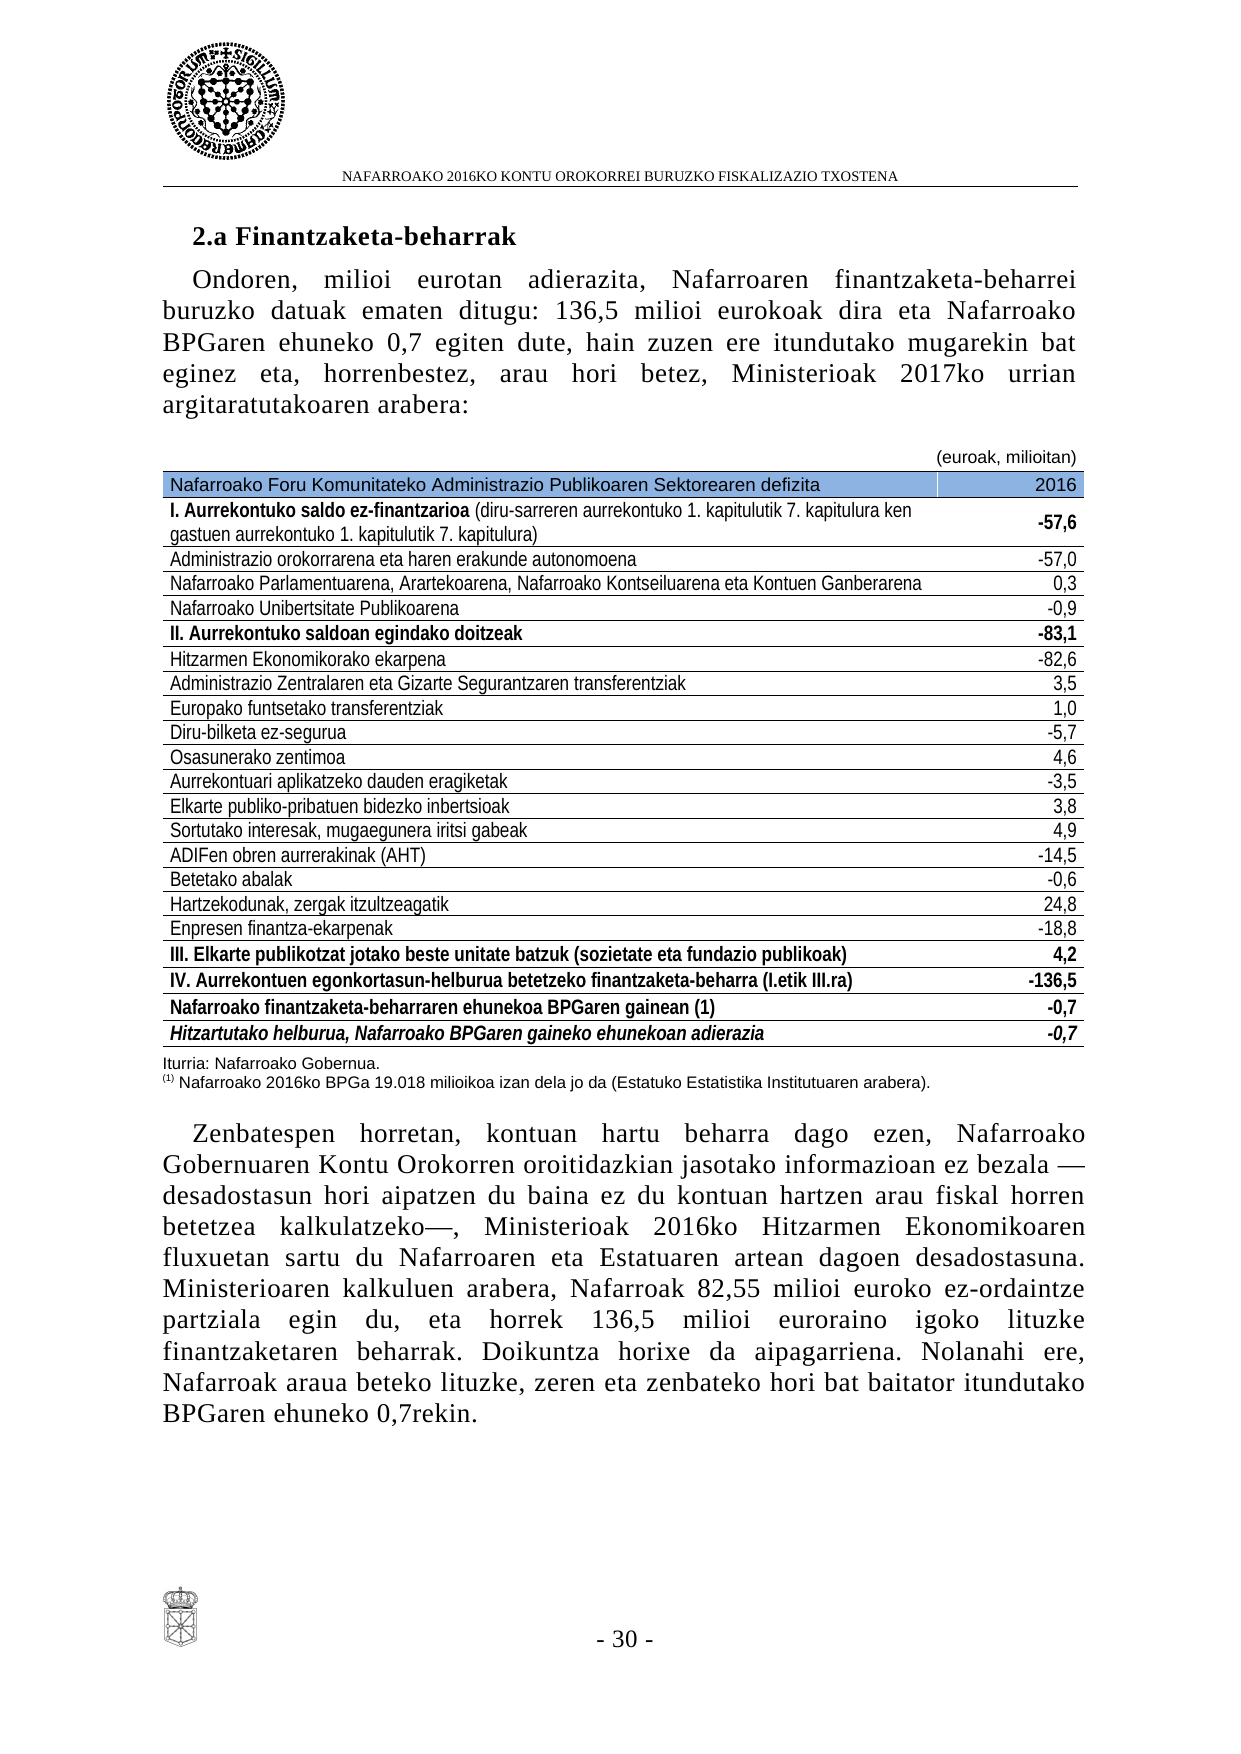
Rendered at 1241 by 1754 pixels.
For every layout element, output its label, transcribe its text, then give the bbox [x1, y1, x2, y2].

table_cell Europako funtsetako transferentziak [163, 696, 937, 719]
table_cell 4,9 [938, 819, 1084, 842]
table_cell Osasunerako zentimoa [163, 745, 937, 768]
table_cell Nafarroako finantzaketa-beharraren ehunekoa BPGaren gainean (1) [163, 994, 937, 1019]
table_cell -57,6 [938, 498, 1084, 546]
text Iturria: Nafarroako Gobernua. [162, 1053, 1078, 1073]
table_cell III. Elkarte publikotzat jotako beste unitate batzuk (sozietate eta fundazio publikoak) [163, 941, 937, 966]
table_cell -136,5 [938, 968, 1084, 993]
text Ondoren, milioi eurotan adierazita, Nafarroaren finantzaketa-beharrei buruzko datuak ematen ditugu: 136,5 milioi eurokoak dira eta Nafarroako BPGaren ehuneko 0,7 egiten dute, hain zuzen ere itundutako mugarekin bat eginez eta, horrenbestez, arau hori betez, Ministerioak 2017ko urrian argitaratutakoaren arabera: [162, 263, 1078, 419]
table_cell Betetako abalak [163, 868, 937, 891]
table_cell Elkarte publiko-pribatuen bidezko inbertsioak [163, 794, 937, 817]
table_cell Enpresen finantza-ekarpenak [163, 916, 937, 940]
table_cell I. Aurrekontuko saldo ez-finantzarioa (diru-sarreren aurrekontuko 1. kapitulutik 7. kapitulura ken gastuen aurrekontuko 1. kapitulutik 7. kapitulura) [163, 498, 937, 546]
table_cell -0,7 [938, 994, 1084, 1019]
table_cell Hitzarmen Ekonomikorako ekarpena [163, 647, 937, 671]
table_cell 24,8 [938, 892, 1084, 915]
table_cell 4,2 [938, 941, 1084, 966]
table_cell IV. Aurrekontuen egonkortasun-helburua betetzeko finantzaketa-beharra (I.etik III.ra) [163, 968, 937, 993]
table_header (euroak, milioitan) [163, 444, 1084, 471]
text Zenbatespen horretan, kontuan hartu beharra dago ezen, Nafarroako Gobernuaren Kontu Orokorren oroitidazkian jasotako informazioan ez bezala —desadostasun hori aipatzen du baina ez du kontuan hartzen arau fiskal horren betetzea kalkulatzeko—, Ministerioak 2016ko Hitzarmen Ekonomikoaren fluxuetan sartu du Nafarroaren eta Estatuaren artean dagoen desadostasuna. Ministerioaren kalkuluen arabera, Nafarroak 82,55 milioi euroko ez-ordaintze partziala egin du, eta horrek 136,5 milioi euroraino igoko lituzke finantzaketaren beharrak. Doikuntza horixe da aipagarriena. Nolanahi ere, Nafarroak araua beteko lituzke, zeren eta zenbateko hori bat baitator itundutako BPGaren ehuneko 0,7rekin. [162, 1117, 1087, 1428]
table_cell -3,5 [938, 770, 1084, 793]
table_cell -14,5 [938, 843, 1084, 866]
table_cell Hitzartutako helburua, Nafarroako BPGaren gaineko ehunekoan adierazia [163, 1021, 937, 1046]
table_cell 3,8 [938, 794, 1084, 817]
table_cell -83,1 [938, 621, 1084, 646]
table_cell 2016 [938, 472, 1084, 497]
table_cell II. Aurrekontuko saldoan egindako doitzeak [163, 621, 937, 646]
table_cell -5,7 [938, 721, 1084, 744]
table_cell -18,8 [938, 916, 1084, 940]
picture [162, 38, 289, 164]
table_cell -82,6 [938, 647, 1084, 671]
table_cell 1,0 [938, 696, 1084, 719]
table_cell Diru-bilketa ez-segurua [163, 721, 937, 744]
table_cell -0,6 [938, 868, 1084, 891]
table_cell Administrazio Zentralaren eta Gizarte Segurantzaren transferentziak [163, 672, 937, 695]
table_cell ADIFen obren aurrerakinak (AHT) [163, 843, 937, 866]
table_cell -0,7 [938, 1021, 1084, 1046]
table_cell Sortutako interesak, mugaegunera iritsi gabeak [163, 819, 937, 842]
table_cell -0,9 [938, 596, 1084, 619]
text (1) Nafarroako 2016ko BPGa 19.018 milioikoa izan dela jo da (Estatuko Estatistika Institutuaren arabera). [162, 1073, 1078, 1092]
table_cell 4,6 [938, 745, 1084, 768]
text 2.a Finantzaketa-beharrak [162, 220, 1078, 251]
table_cell Aurrekontuari aplikatzeko dauden eragiketak [163, 770, 937, 793]
table_cell Administrazio orokorrarena eta haren erakunde autonomoena [163, 547, 937, 571]
table_cell Nafarroako Unibertsitate Publikoarena [163, 596, 937, 619]
table_cell 3,5 [938, 672, 1084, 695]
table_cell -57,0 [938, 547, 1084, 571]
table_cell 0,3 [938, 572, 1084, 595]
table_cell Hartzekodunak, zergak itzultzeagatik [163, 892, 937, 915]
picture [162, 1586, 199, 1648]
table_cell Nafarroako Parlamentuarena, Arartekoarena, Nafarroako Kontseiluarena eta Kontuen Ganberarena [163, 572, 937, 595]
table_cell Nafarroako Foru Komunitateko Administrazio Publikoaren Sektorearen defizita [163, 472, 937, 497]
